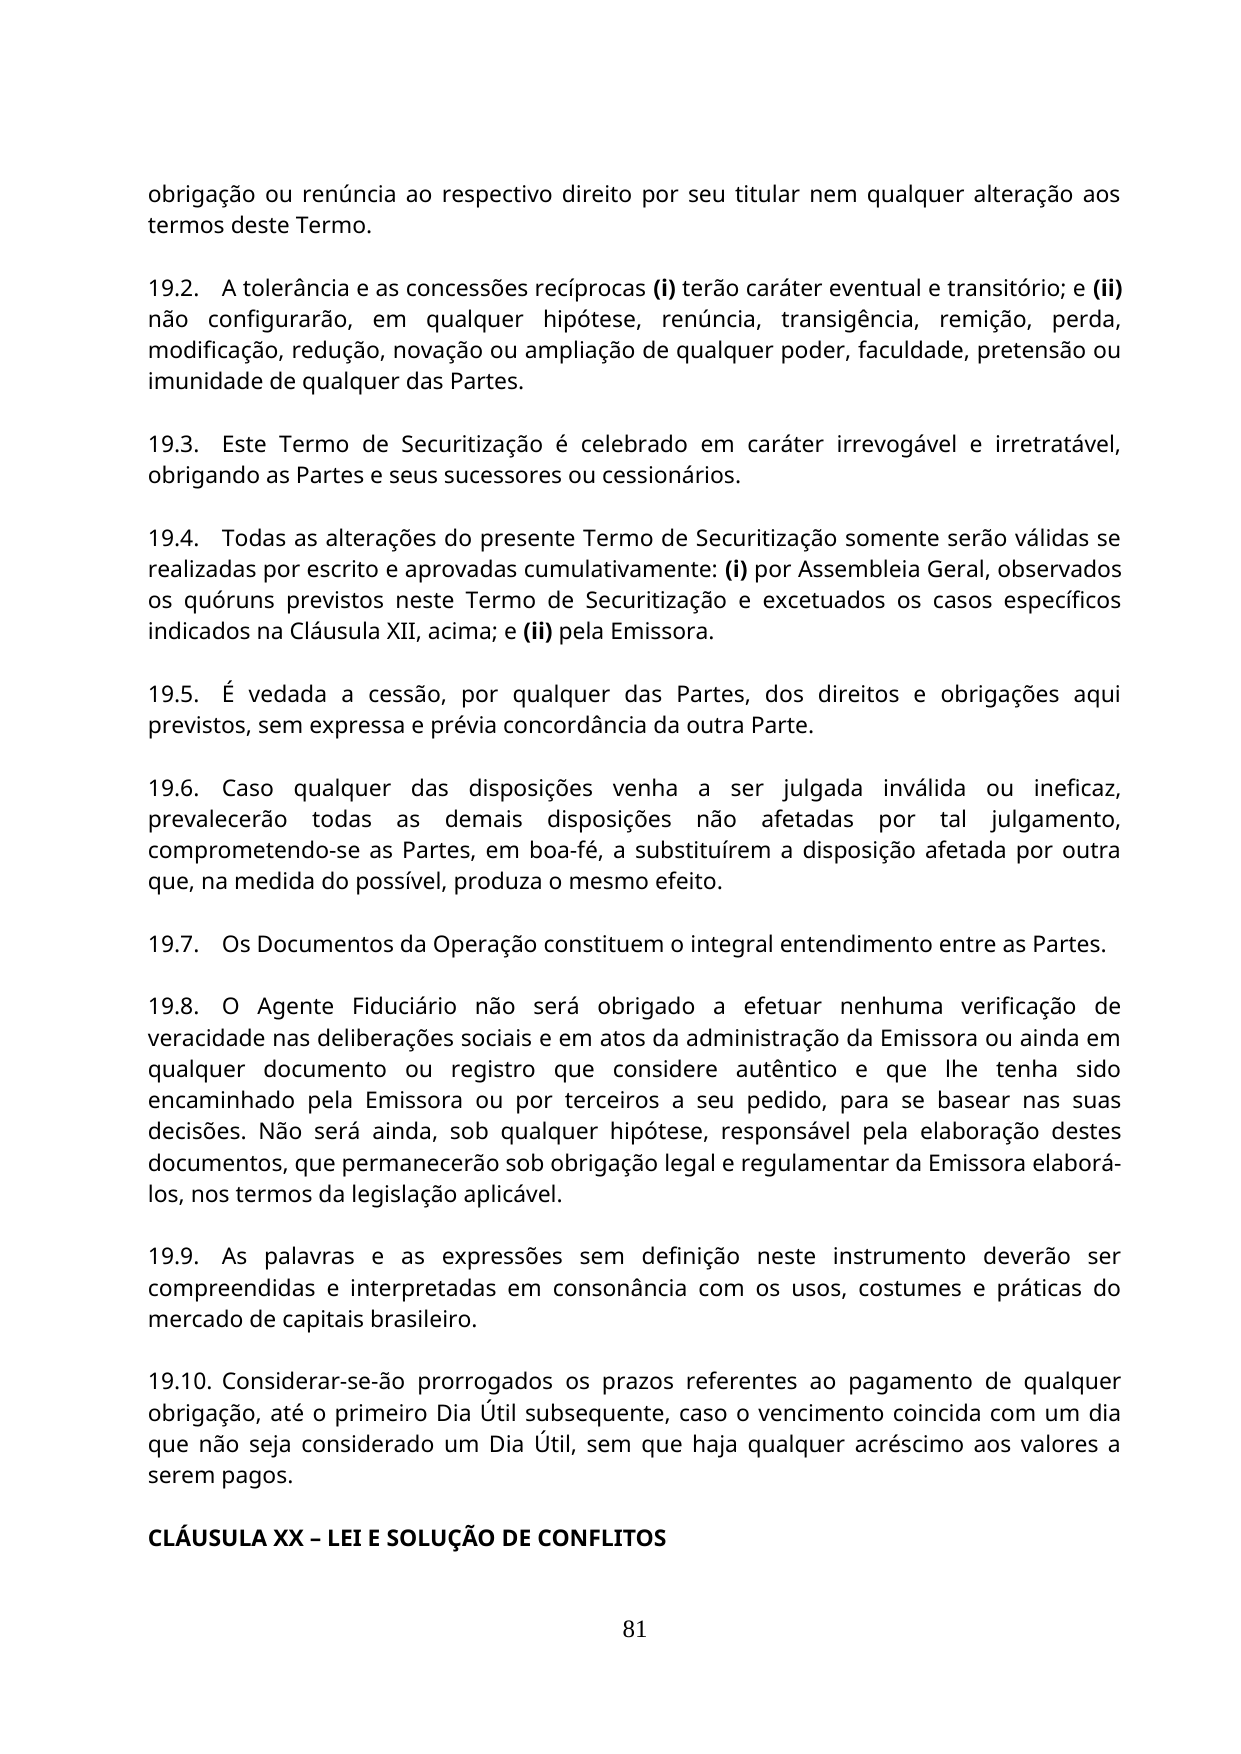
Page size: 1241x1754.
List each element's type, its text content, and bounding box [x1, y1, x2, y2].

list As palavras e as expressões sem definição neste instrumento deverão ser compreendidas e interpretadas em consonância com os usos, costumes e práticas do mercado de capitais brasileiro. [148, 1240, 1122, 1333]
list A tolerância e as concessões recíprocas (i) terão caráter eventual e transitório; e (ii) não configurarão, em qualquer hipótese, renúncia, transigência, remição, perda, modificação, redução, novação ou ampliação de qualquer poder, faculdade, pretensão ou imunidade de qualquer das Partes. [148, 271, 1122, 396]
list É vedada a cessão, por qualquer das Partes, dos direitos e obrigações aqui previstos, sem expressa e prévia concordância da outra Parte. [148, 677, 1122, 740]
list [148, 177, 1122, 240]
list Considerar-se-ão prorrogados os prazos referentes ao pagamento de qualquer obrigação, até o primeiro Dia Útil subsequente, caso o vencimento coincida com um dia que não seja considerado um Dia Útil, sem que haja qualquer acréscimo aos valores a serem pagos. [148, 1365, 1122, 1490]
subtitle CLÁUSULA XX – LEI E SOLUÇÃO DE CONFLITOS [148, 1521, 1122, 1552]
list Caso qualquer das disposições venha a ser julgada inválida ou ineficaz, prevalecerão todas as demais disposições não afetadas por tal julgamento, comprometendo-se as Partes, em boa-fé, a substituírem a disposição afetada por outra que, na medida do possível, produza o mesmo efeito. [148, 771, 1122, 896]
list Os Documentos da Operação constituem o integral entendimento entre as Partes. [148, 927, 1122, 958]
list O Agente Fiduciário não será obrigado a efetuar nenhuma verificação de veracidade nas deliberações sociais e em atos da administração da Emissora ou ainda em qualquer documento ou registro que considere autêntico e que lhe tenha sido encaminhado pela Emissora ou por terceiros a seu pedido, para se basear nas suas decisões. Não será ainda, sob qualquer hipótese, responsável pela elaboração destes documentos, que permanecerão sob obrigação legal e regulamentar da Emissora elaborá-los, nos termos da legislação aplicável. [148, 990, 1122, 1208]
list Este Termo de Securitização é celebrado em caráter irrevogável e irretratável, obrigando as Partes e seus sucessores ou cessionários. [148, 427, 1122, 490]
list Todas as alterações do presente Termo de Securitização somente serão válidas se realizadas por escrito e aprovadas cumulativamente: (i) por Assembleia Geral, observados os quóruns previstos neste Termo de Securitização e excetuados os casos específicos indicados na Cláusula XII, acima; e (ii) pela Emissora. [148, 521, 1122, 646]
